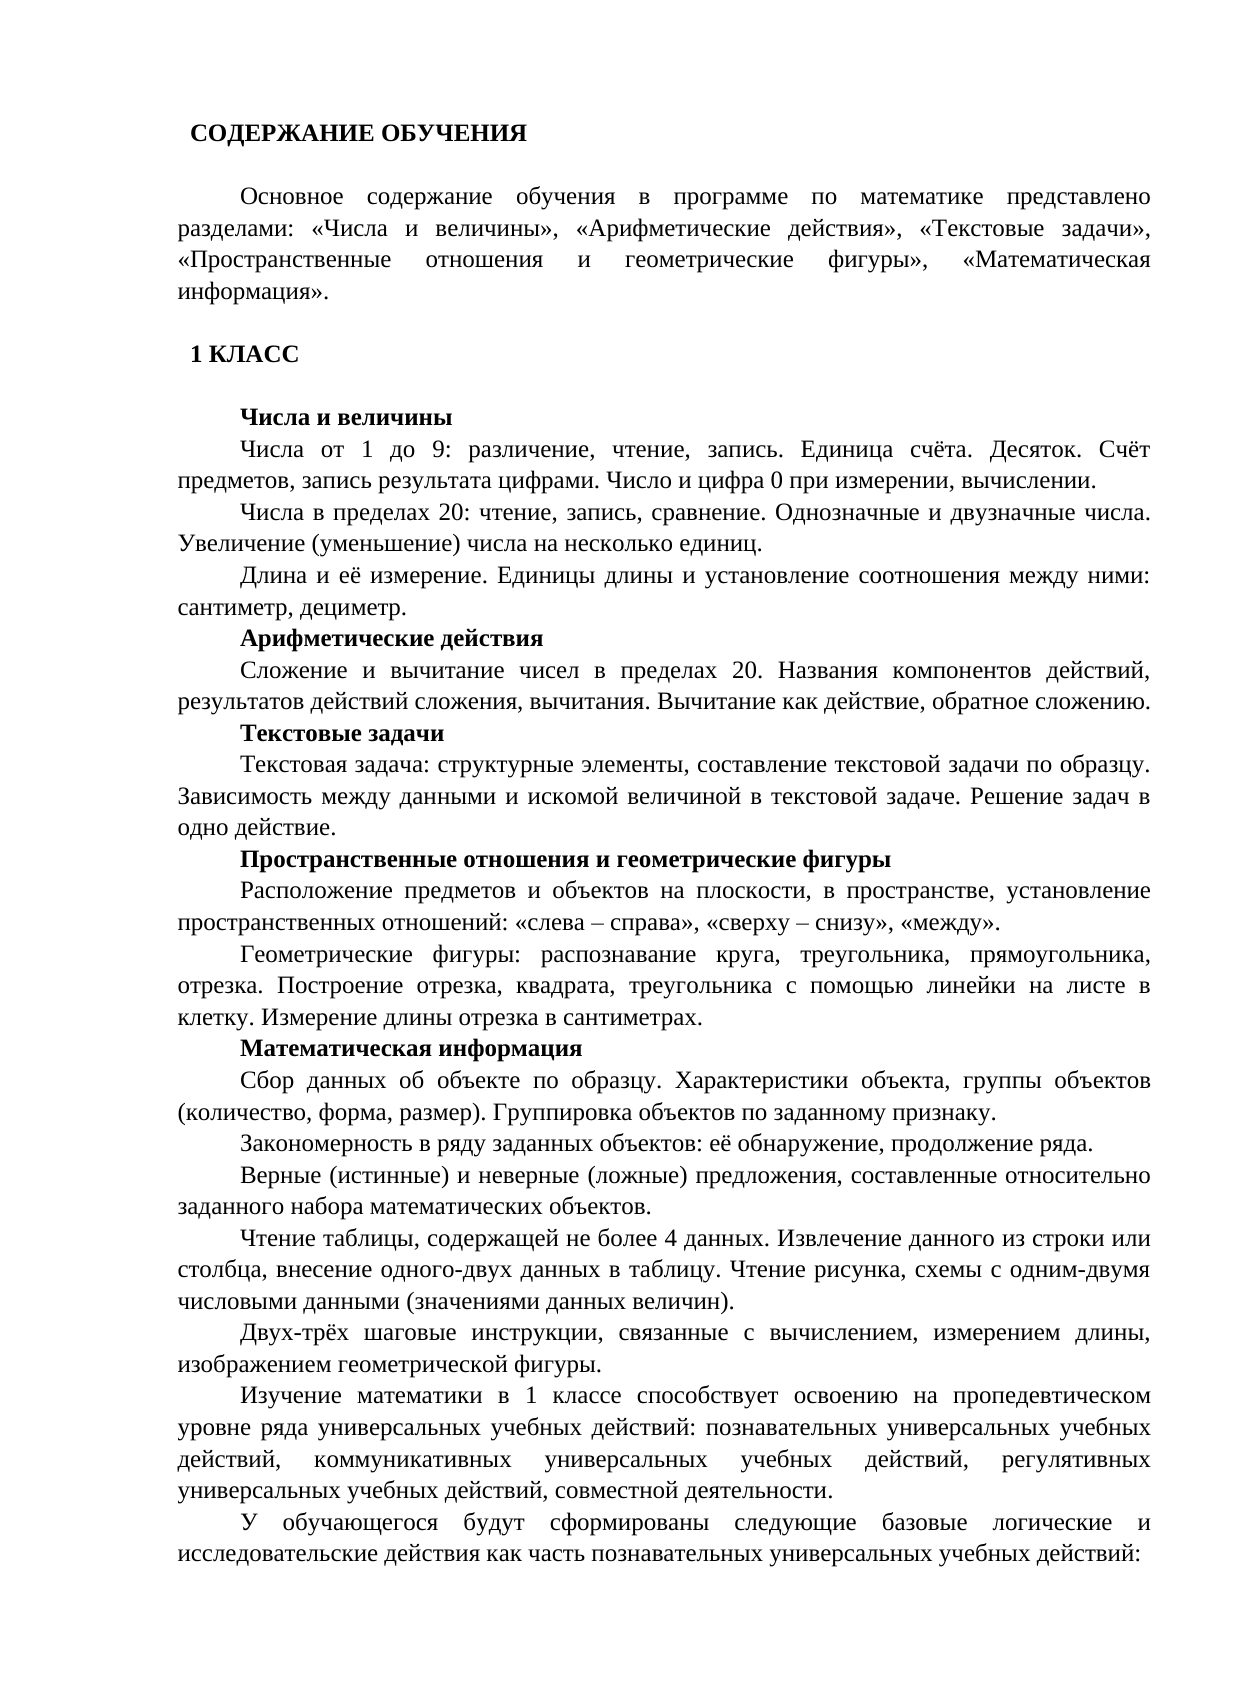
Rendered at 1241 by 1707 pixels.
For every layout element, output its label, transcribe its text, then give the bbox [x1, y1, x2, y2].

text Двух-трёх шаговые инструкции, связанные с вычислением, измерением длины, изображением геометрической фигуры. [177, 1317, 1152, 1378]
text Числа и величины [177, 402, 1152, 431]
text Арифметические действия [177, 623, 1152, 652]
text СОДЕРЖАНИЕ ОБУЧЕНИЯ [190, 118, 1152, 147]
text Пространственные отношения и геометрические фигуры [177, 844, 1152, 873]
text Чтение таблицы, содержащей не более 4 данных. Извлечение данного из строки или столбца, внесение одного-двух данных в таблицу. Чтение рисунка, схемы с одним-двумя числовыми данными (значениями данных величин). [177, 1223, 1152, 1315]
text Длина и её измерение. Единицы длины и установление соотношения между ними: сантиметр, дециметр. [177, 560, 1152, 620]
text Геометрические фигуры: распознавание круга, треугольника, прямоугольника, отрезка. Построение отрезка, квадрата, треугольника с помощью линейки на листе в клетку. Измерение длины отрезка в сантиметрах. [177, 939, 1152, 1031]
text Верные (истинные) и неверные (ложные) предложения, составленные относительно заданного набора математических объектов. [177, 1160, 1152, 1220]
text Сбор данных об объекте по образцу. Характеристики объекта, группы объектов (количество, форма, размер). Группировка объектов по заданному признаку. [177, 1065, 1152, 1125]
text Расположение предметов и объектов на плоскости, в пространстве, установление пространственных отношений: «слева – справа», «сверху – снизу», «между». [177, 876, 1152, 936]
text Текстовая задача: структурные элементы, составление текстовой задачи по образцу. Зависимость между данными и искомой величиной в текстовой задаче. Решение задач в одно действие. [177, 749, 1152, 841]
text Математическая информация [177, 1033, 1152, 1062]
text У обучающегося будут сформированы следующие базовые логические и исследовательские действия как часть познавательных универсальных учебных действий: [177, 1507, 1152, 1567]
text 1 КЛАСС [190, 339, 1152, 368]
text Текстовые задачи [177, 718, 1152, 747]
text Изучение математики в 1 классе способствует освоению на пропедевтическом уровне ряда универсальных учебных действий: познавательных универсальных учебных действий, коммуникативных универсальных учебных действий, регулятивных универсальных учебных действий, совместной деятельности. [177, 1381, 1152, 1504]
text Числа от 1 до 9: различение, чтение, запись. Единица счёта. Десяток. Счёт предметов, запись результата цифрами. Число и цифра 0 при измерении, вычислении. [177, 434, 1152, 494]
text Основное содержание обучения в программе по математике представлено разделами: «Числа и величины», «Арифметические действия», «Текстовые задачи», «Пространственные отношения и геометрические фигуры», «Математическая информация». [177, 181, 1152, 305]
text Закономерность в ряду заданных объектов: её обнаружение, продолжение ряда. [177, 1128, 1152, 1157]
text Сложение и вычитание чисел в пределах 20. Названия компонентов действий, результатов действий сложения, вычитания. Вычитание как действие, обратное сложению. [177, 655, 1152, 715]
text Числа в пределах 20: чтение, запись, сравнение. Однозначные и двузначные числа. Увеличение (уменьшение) числа на несколько единиц. [177, 497, 1152, 557]
